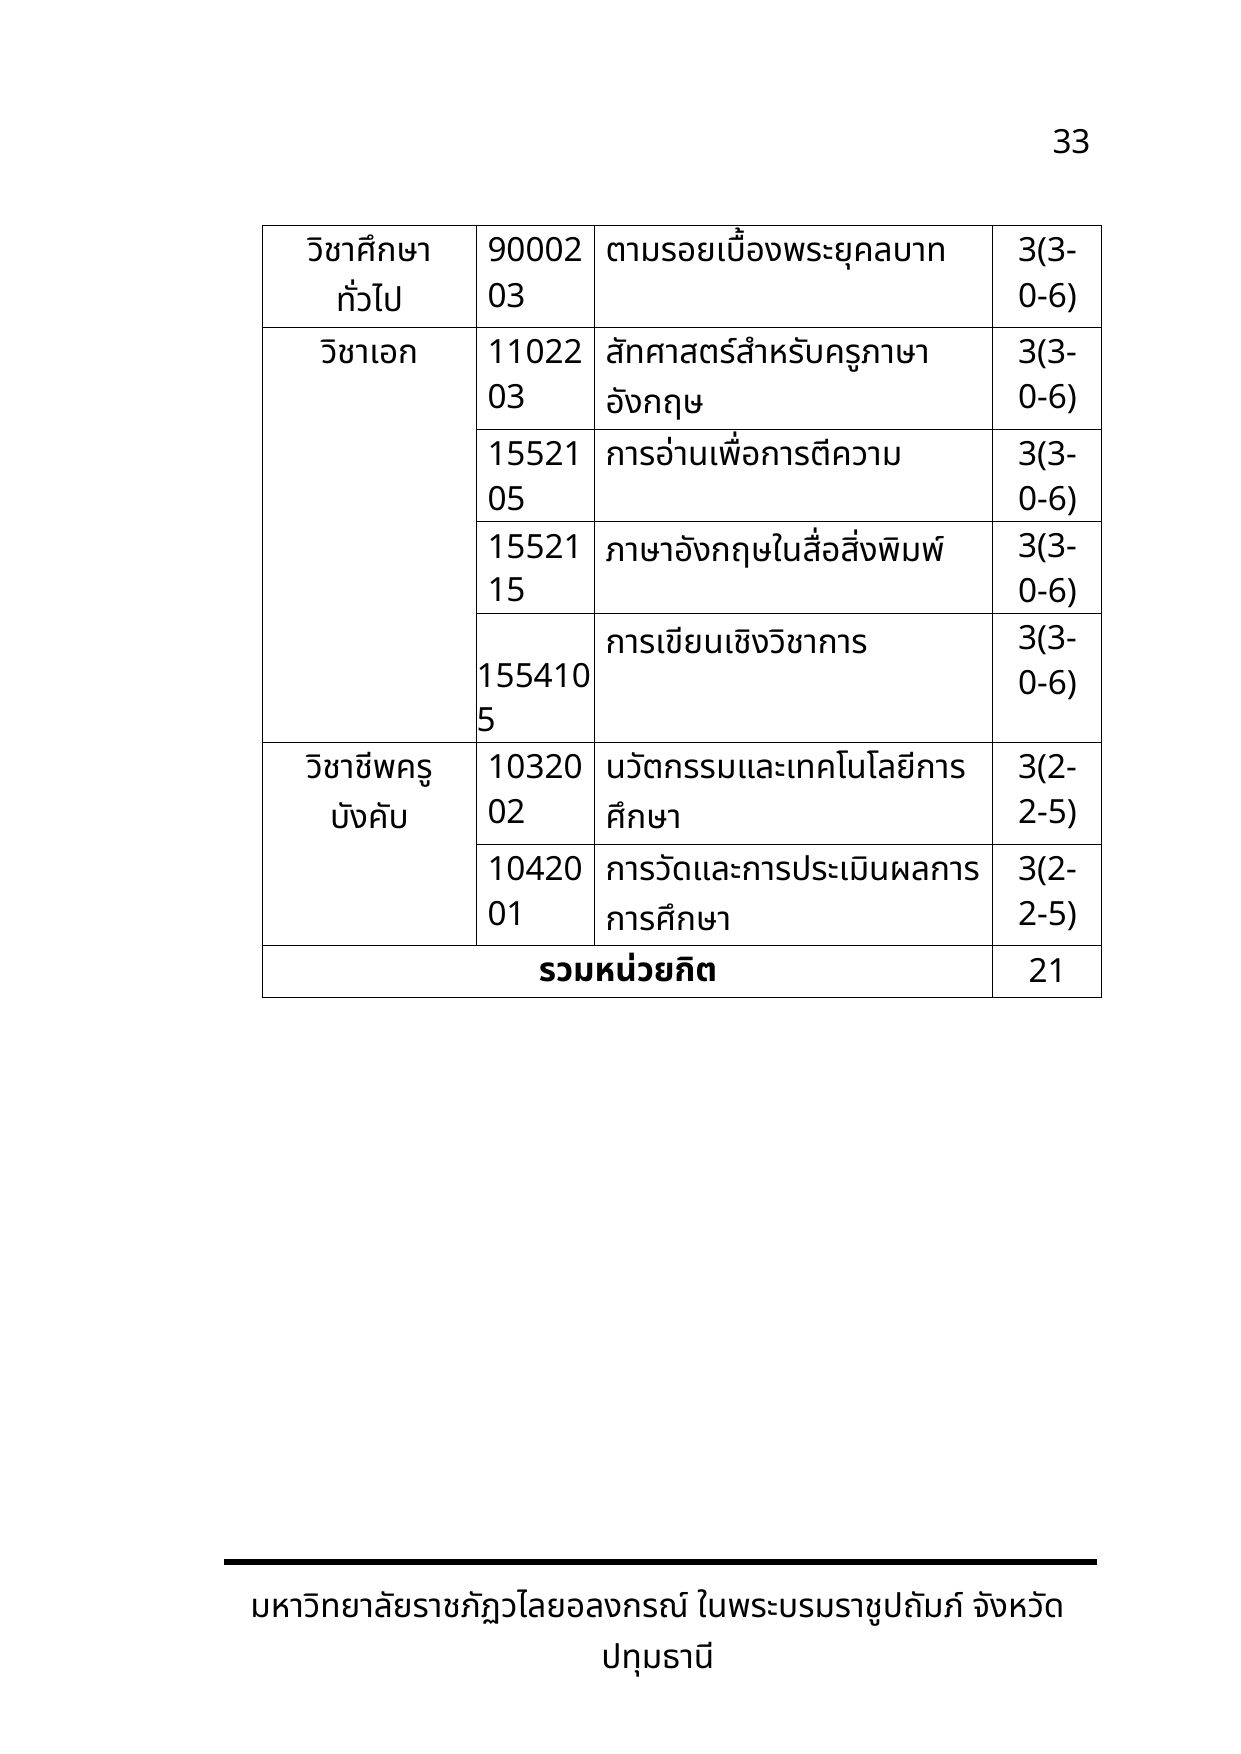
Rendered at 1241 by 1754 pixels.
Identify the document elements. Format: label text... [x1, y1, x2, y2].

table_cell สัทศาสตร์สำหรับครูภาษาอังกฤษ [595, 328, 992, 429]
table_cell 9000203 [477, 226, 594, 327]
table_cell 3(3-0-6) [993, 614, 1101, 742]
table_cell นวัตกรรมและเทคโนโลยีการศึกษา [595, 743, 992, 843]
table_cell รวมหน่วยกิต [263, 946, 992, 997]
table_cell 3(3-0-6) [993, 328, 1101, 429]
table_cell 1554105 [477, 614, 594, 742]
table_cell วิชาชีพครูบังคับ [263, 743, 476, 945]
table_cell 1552115 [477, 522, 594, 612]
table_cell 3(2-2-5) [993, 743, 1101, 843]
table_cell วิชาศึกษาทั่วไป [263, 226, 476, 327]
table_cell การวัดและการประเมินผลการการศึกษา [595, 845, 992, 945]
table_cell การเขียนเชิงวิชาการ [595, 614, 992, 742]
table_cell 3(3-0-6) [993, 430, 1101, 521]
table_cell 21 [993, 946, 1101, 997]
table_cell 3(3-0-6) [993, 522, 1101, 612]
table_cell 1032002 [477, 743, 594, 843]
table_cell 1552105 [477, 430, 594, 521]
table_cell วิชาเอก [263, 328, 476, 742]
table_cell 1042001 [477, 845, 594, 945]
table_cell ภาษาอังกฤษในสื่อสิ่งพิมพ์ [595, 522, 992, 612]
table_cell 1102203 [477, 328, 594, 429]
table_cell ตามรอยเบื้องพระยุคลบาท [595, 226, 992, 327]
table_cell 3(2-2-5) [993, 845, 1101, 945]
table_cell การอ่านเพื่อการตีความ [595, 430, 992, 521]
table_cell 3(3-0-6) [993, 226, 1101, 327]
